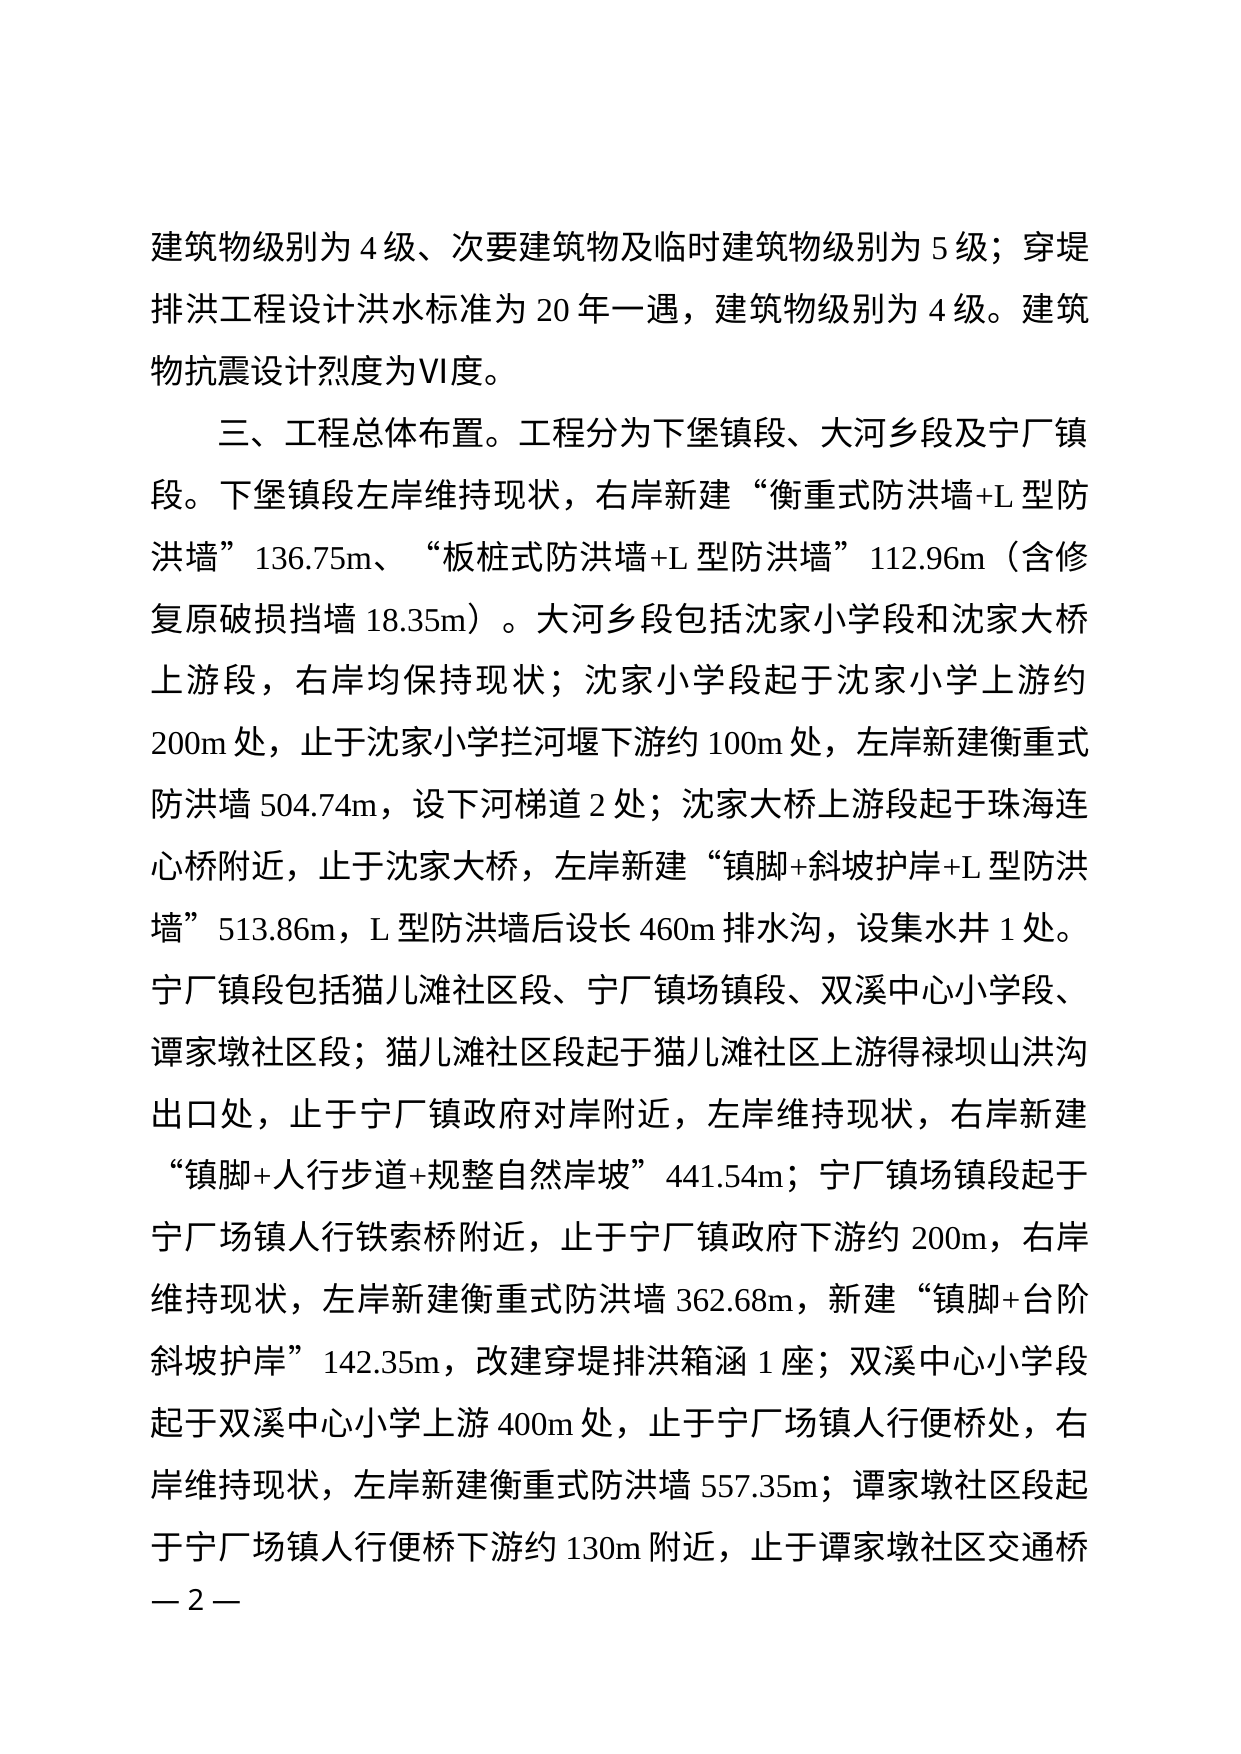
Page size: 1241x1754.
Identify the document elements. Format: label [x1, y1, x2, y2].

list [151, 210, 1089, 396]
list [151, 396, 1089, 1571]
